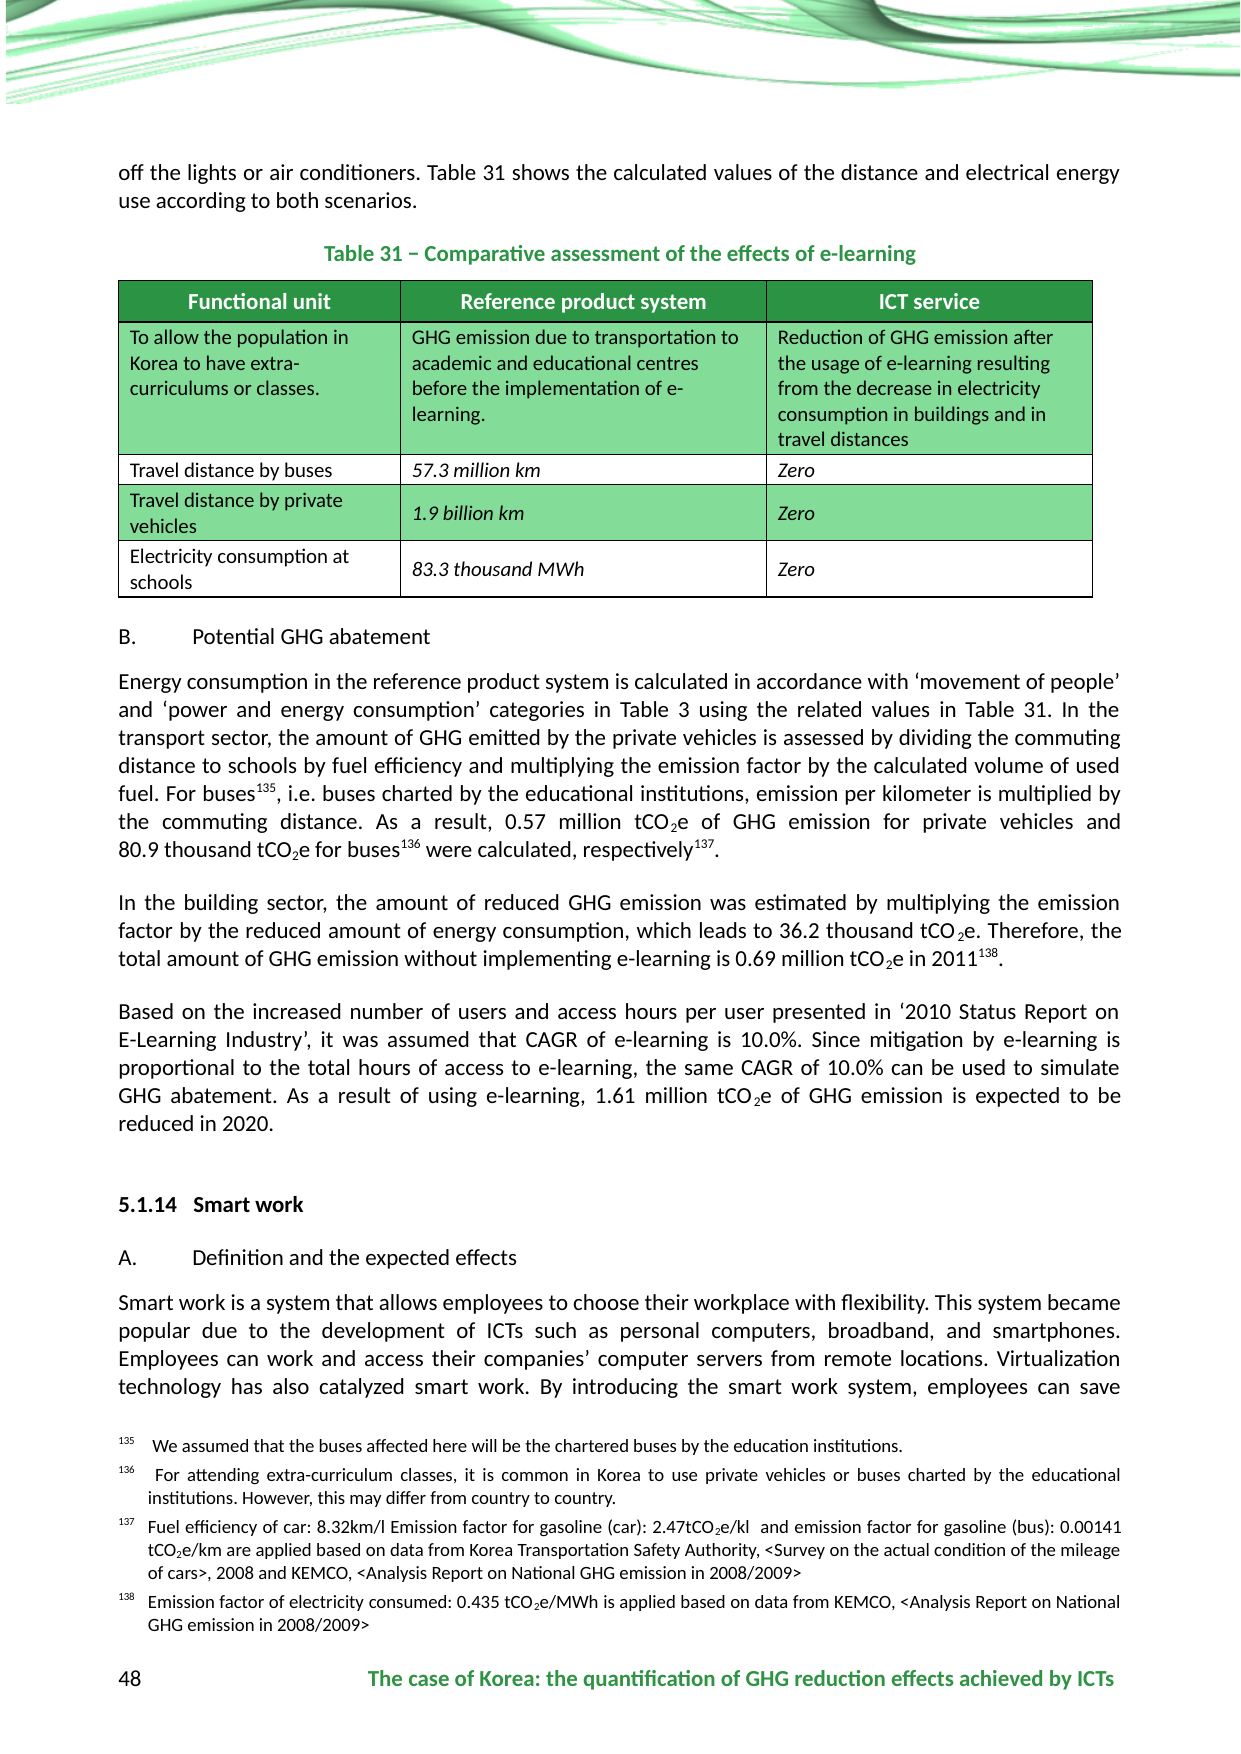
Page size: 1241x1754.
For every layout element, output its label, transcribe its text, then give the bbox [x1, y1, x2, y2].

table_cell GHG emission due to transportation to academic and educational centres before the implementation of e-learning. [401, 323, 766, 454]
table_header Reference product system [401, 281, 766, 321]
table_cell Zero [767, 541, 1092, 596]
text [118, 1288, 1122, 1400]
table_header Functional unit [119, 281, 400, 321]
list Definition and the expected effects [118, 1243, 1122, 1271]
table_cell 57.3 million km [401, 455, 766, 484]
subtitle 5.1.14 Smart work [118, 1190, 1122, 1218]
table_cell Reduction of GHG emission after the usage of e-learning resulting from the decrease in electricity consumption in buildings and in travel distances [767, 323, 1092, 454]
text Utilizing these parameters, the total distance to schools and electricity consumption are estimated for the reference product system, which assumed that 24.2 million people would have gone to school or any other educational institution instead of taking classes through e-learning. In the ICT service scenario, e-learners take classes at home rather than going to school. As a consequence, schools can save electricity by turning off the lights or air conditioners. Table 31 shows the calculated values of the distance and electrical energy use according to both scenarios. [118, 158, 1122, 214]
title Table 31 − Comparative assessment of the effects of e-learning [133, 239, 1107, 267]
table_header ICT service [767, 281, 1092, 321]
table_cell Travel distance by private vehicles [119, 485, 400, 540]
table_cell Zero [767, 455, 1092, 484]
picture [5, 0, 1241, 104]
text In the building sector, the amount of reduced GHG emission was estimated by multiplying the emission factor by the reduced amount of energy consumption, which leads to 36.2 thousand tCO2e. Therefore, the total amount of GHG emission without implementing e-learning is 0.69 million tCO2e in 2011. [118, 888, 1122, 972]
list Potential GHG abatement [118, 622, 1122, 650]
table_cell Zero [767, 485, 1092, 540]
text Based on the increased number of users and access hours per user presented in ‘2010 Status Report on E-Learning Industry’, it was assumed that CAGR of e-learning is 10.0%. Since mitigation by e-learning is proportional to the total hours of access to e-learning, the same CAGR of 10.0% can be used to simulate GHG abatement. As a result of using e-learning, 1.61 million tCO2e of GHG emission is expected to be reduced in 2020. [118, 997, 1122, 1137]
table_cell 1.9 billion km [401, 485, 766, 540]
table_cell Travel distance by buses [119, 455, 400, 484]
table_cell Electricity consumption at schools [119, 541, 400, 596]
table_cell To allow the population in Korea to have extra-curriculums or classes. [119, 323, 400, 454]
table_cell 83.3 thousand MWh [401, 541, 766, 596]
text Energy consumption in the reference product system is calculated in accordance with ‘movement of people’ and ‘power and energy consumption’ categories in Table 3 using the related values in Table 31. In the transport sector, the amount of GHG emitted by the private vehicles is assessed by dividing the commuting distance to schools by fuel efficiency and multiplying the emission factor by the calculated volume of used fuel. For buses, i.e. buses charted by the educational institutions, emission per kilometer is multiplied by the commuting distance. As a result, 0.57 million tCO2e of GHG emission for private vehicles and 80.9 thousand tCO2e for buses were calculated, respectively. [118, 667, 1122, 863]
